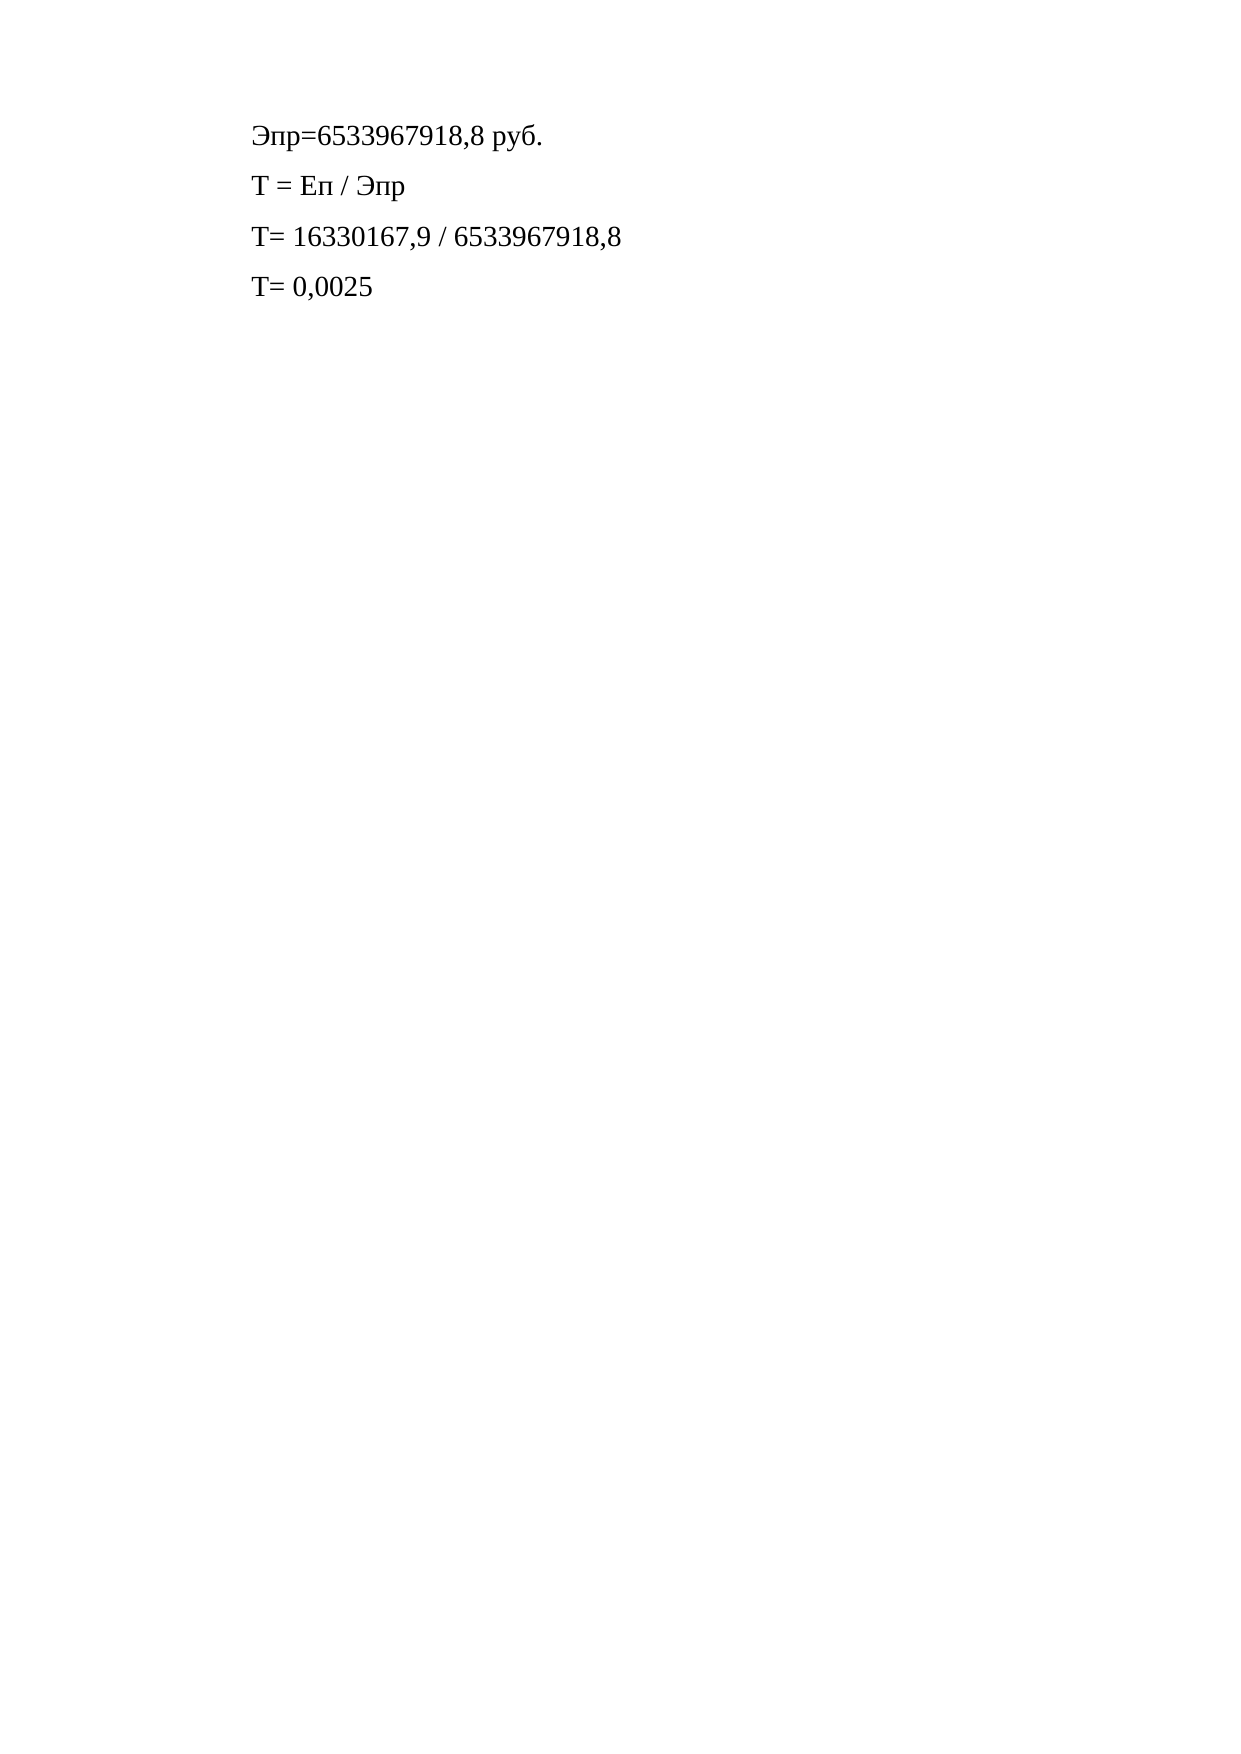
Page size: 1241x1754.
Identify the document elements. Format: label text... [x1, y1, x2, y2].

text Эпр=6533967918,8 руб. [177, 118, 1152, 152]
subtitle Т = Еп / Эпр [177, 168, 1152, 202]
subtitle Т= 16330167,9 / 6533967918,8 [177, 219, 1152, 252]
text Т= 0,0025 [177, 269, 1152, 303]
